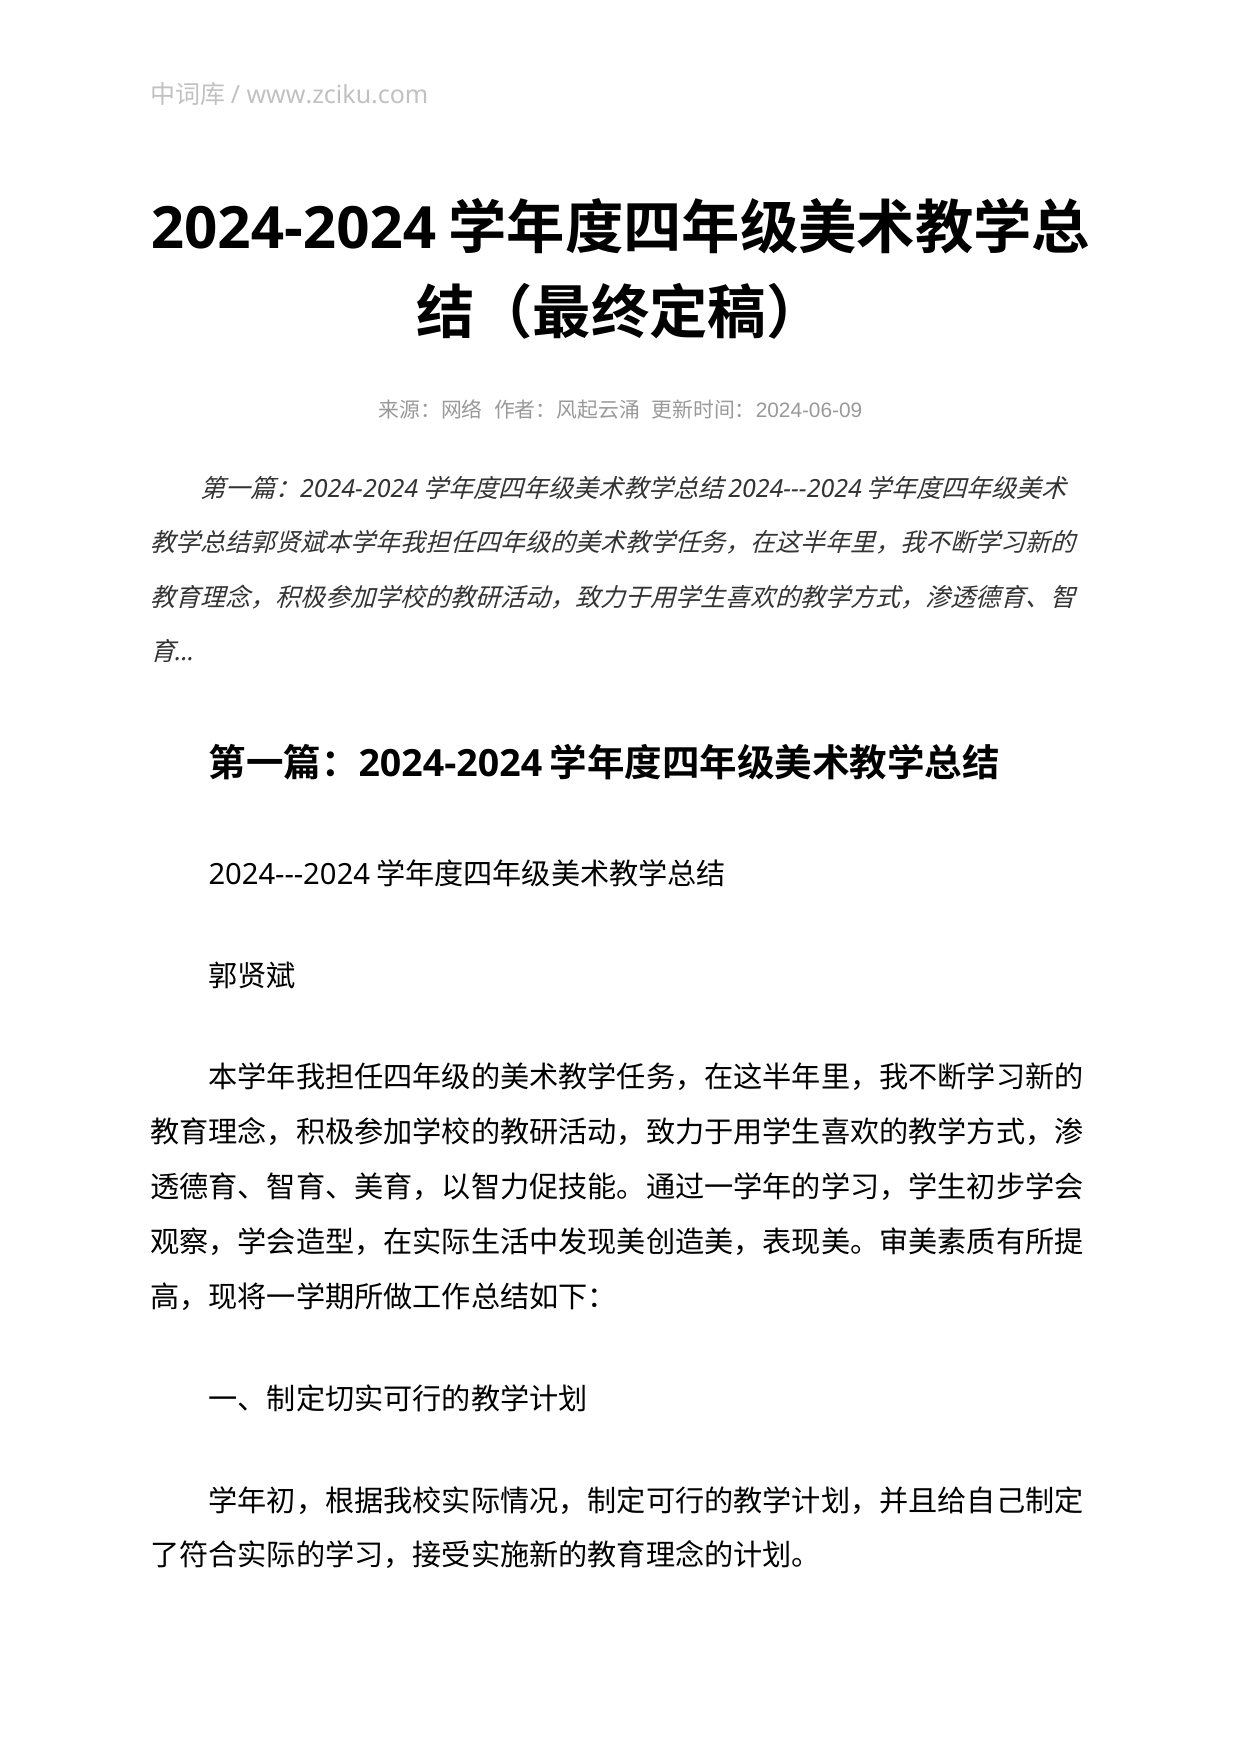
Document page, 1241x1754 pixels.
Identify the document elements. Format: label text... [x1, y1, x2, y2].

subtitle 2024-2024学年度四年级美术教学总结（最终定稿） [150, 181, 1090, 351]
text 第一篇：2024-2024学年度四年级美术教学总结2024---2024学年度四年级美术教学总结郭贤斌本学年我担任四年级的美术教学任务，在这半年里，我不断学习新的教育理念，积极参加学校的教研活动，致力于用学生喜欢的教学方式，渗透德育、智育... [150, 468, 1090, 668]
text 2024---2024学年度四年级美术教学总结 [150, 850, 1090, 893]
text 郭贤斌 [150, 952, 1090, 994]
text 学年初，根据我校实际情况，制定可行的教学计划，并且给自己制定了符合实际的学习，接受实施新的教育理念的计划。 [150, 1477, 1090, 1574]
text 来源：网络 作者：风起云涌 更新时间：2024-06-09 [150, 397, 1090, 421]
text 一、制定切实可行的教学计划 [150, 1375, 1090, 1418]
text 本学年我担任四年级的美术教学任务，在这半年里，我不断学习新的教育理念，积极参加学校的教研活动，致力于用学生喜欢的教学方式，渗透德育、智育、美育，以智力促技能。通过一学年的学习，学生初步学会观察，学会造型，在实际生活中发现美创造美，表现美。审美素质有所提高，现将一学期所做工作总结如下： [150, 1054, 1090, 1316]
text 第一篇：2024-2024学年度四年级美术教学总结 [150, 733, 1090, 787]
